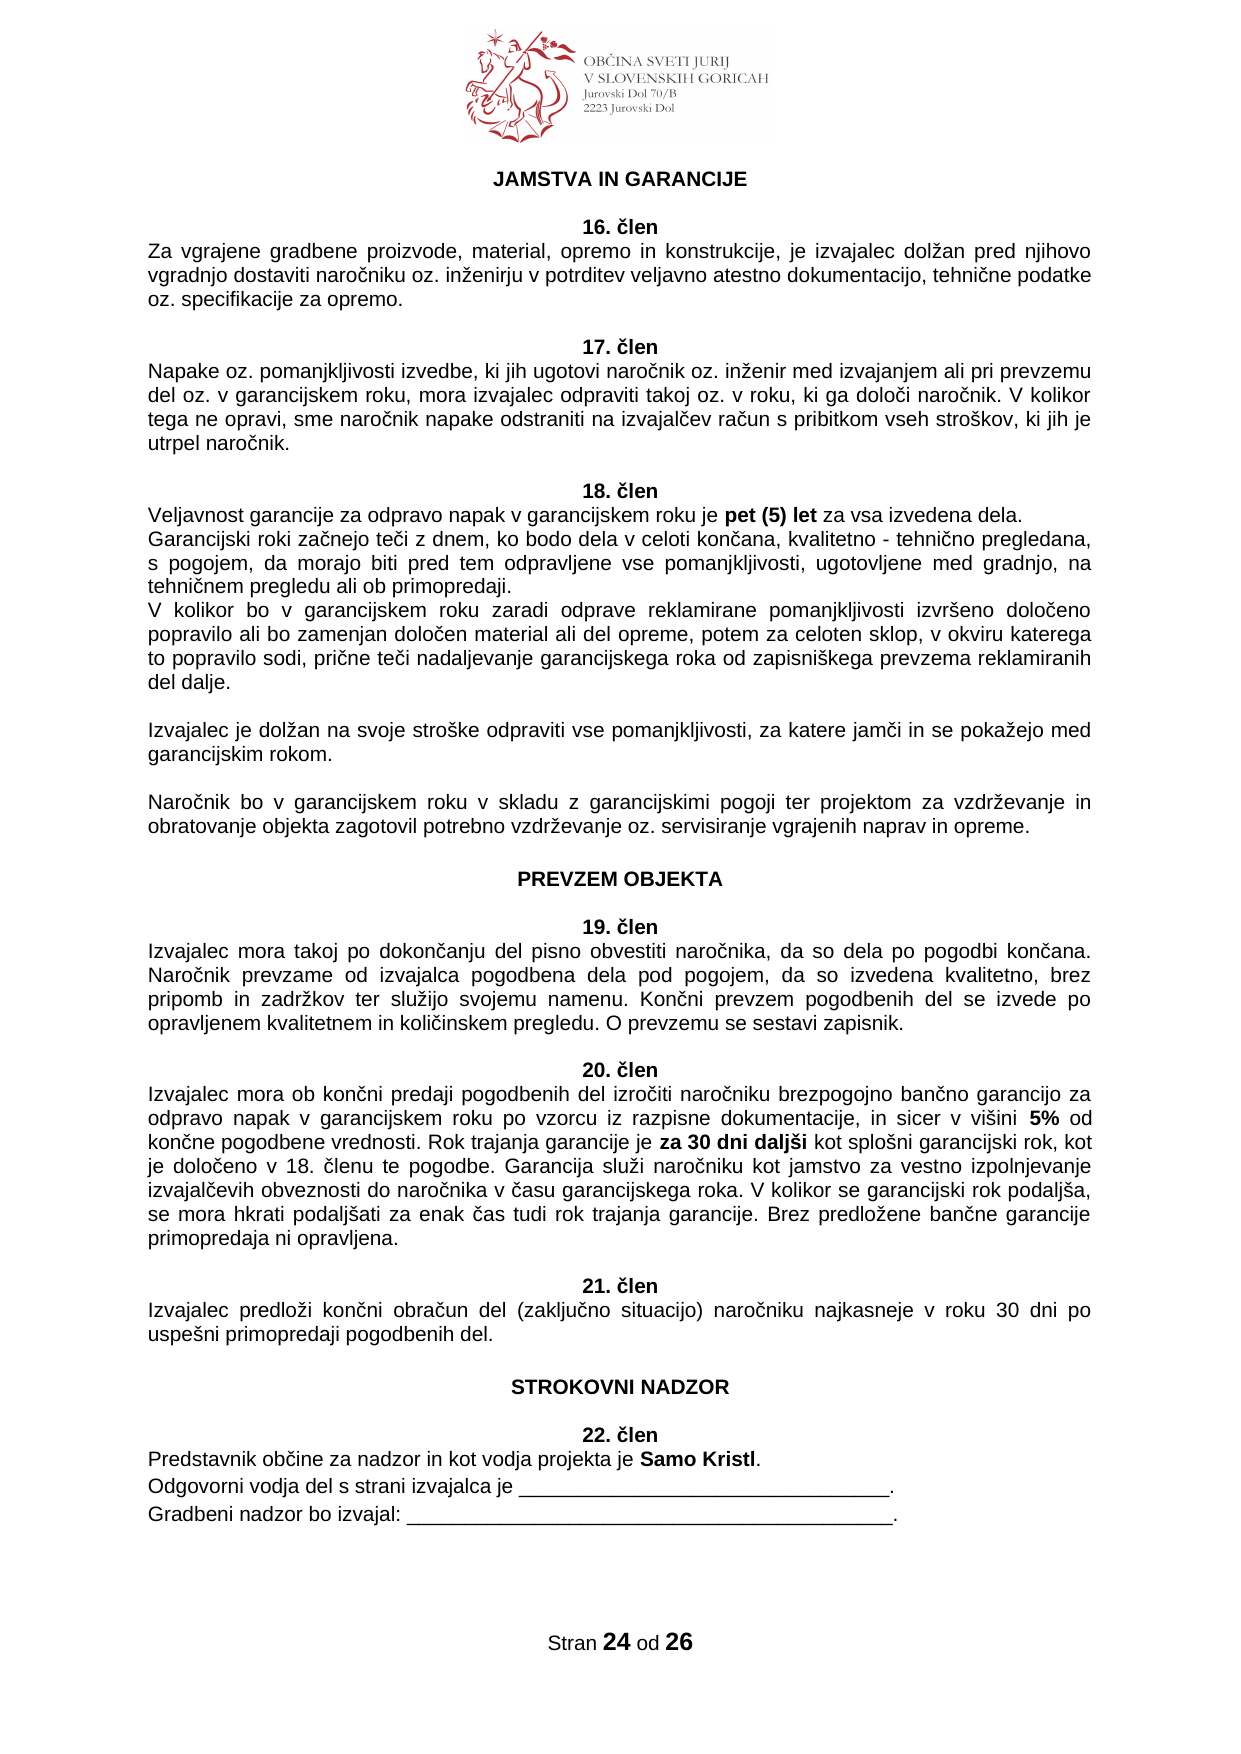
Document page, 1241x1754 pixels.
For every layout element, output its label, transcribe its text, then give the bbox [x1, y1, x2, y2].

text Garancijski roki začnejo teči z dnem, ko bodo dela v celoti končana, kvalitetno - tehnično pregledana, s pogojem, da morajo biti pred tem odpravljene vse pomanjkljivosti, ugotovljene med gradnjo, na tehničnem pregledu ali ob primopredaji. [148, 526, 1092, 598]
text Predstavnik občine za nadzor in kot vodja projekta je Samo Kristl. [148, 1446, 1092, 1470]
text PREVZEM OBJEKTA [148, 867, 1092, 891]
text Gradbeni nadzor bo izvajal: __________________________________________. [148, 1501, 1092, 1525]
text Odgovorni vodja del s strani izvajalca je ________________________________. [148, 1474, 1092, 1498]
text Za vgrajene gradbene proizvode, material, opremo in konstrukcije, je izvajalec dolžan pred njihovo vgradnjo dostaviti naročniku oz. inženirju v potrditev veljavno atestno dokumentacijo, tehnične podatke oz. specifikacije za opremo. [148, 239, 1092, 311]
text 22. člen [148, 1422, 1092, 1446]
text 19. člen [148, 914, 1092, 938]
text Izvajalec mora takoj po dokončanju del pisno obvestiti naročnika, da so dela po pogodbi končana. Naročnik prevzame od izvajalca pogodbena dela pod pogojem, da so izvedena kvalitetno, brez pripomb in zadržkov ter služijo svojemu namenu. Končni prevzem pogodbenih del se izvede po opravljenem kvalitetnem in količinskem pregledu. O prevzemu se sestavi zapisnik. [148, 938, 1092, 1034]
text Izvajalec je dolžan na svoje stroške odpraviti vse pomanjkljivosti, za katere jamči in se pokažejo med garancijskim rokom. [148, 718, 1092, 766]
text STROKOVNI NADZOR [148, 1374, 1092, 1398]
text 17. člen [148, 335, 1092, 359]
text 18. člen [148, 478, 1092, 502]
picture [465, 29, 775, 143]
text Izvajalec predloži končni obračun del (zaključno situacijo) naročniku najkasneje v roku 30 dni po uspešni primopredaji pogodbenih del. [148, 1298, 1092, 1346]
text 21. člen [148, 1274, 1092, 1298]
text 16. člen [148, 215, 1092, 239]
text V kolikor bo v garancijskem roku zaradi odprave reklamirane pomanjkljivosti izvršeno določeno popravilo ali bo zamenjan določen material ali del opreme, potem za celoten sklop, v okviru katerega to popravilo sodi, prične teči nadaljevanje garancijskega roka od zapisniškega prevzema reklamiranih del dalje. [148, 598, 1092, 694]
text Izvajalec mora ob končni predaji pogodbenih del izročiti naročniku brezpogojno bančno garancijo za odpravo napak v garancijskem roku po vzorcu iz razpisne dokumentacije, in sicer v višini 5% od končne pogodbene vrednosti. Rok trajanja garancije je za 30 dni daljši kot splošni garancijski rok, kot je določeno v 18. členu te pogodbe. Garancija služi naročniku kot jamstvo za vestno izpolnjevanje izvajalčevih obveznosti do naročnika v času garancijskega roka. V kolikor se garancijski rok podaljša, se mora hkrati podaljšati za enak čas tudi rok trajanja garancije. Brez predložene bančne garancije primopredaja ni opravljena. [148, 1082, 1092, 1250]
text 20. člen [148, 1058, 1092, 1082]
text Napake oz. pomanjkljivosti izvedbe, ki jih ugotovi naročnik oz. inženir med izvajanjem ali pri prevzemu del oz. v garancijskem roku, mora izvajalec odpraviti takoj oz. v roku, ki ga določi naročnik. V kolikor tega ne opravi, sme naročnik napake odstraniti na izvajalčev račun s pribitkom vseh stroškov, ki jih je utrpel naročnik. [148, 359, 1092, 454]
text JAMSTVA IN GARANCIJE [148, 167, 1092, 191]
text Veljavnost garancije za odpravo napak v garancijskem roku je pet (5) let za vsa izvedena dela. [148, 502, 1092, 526]
text Naročnik bo v garancijskem roku v skladu z garancijskimi pogoji ter projektom za vzdrževanje in obratovanje objekta zagotovil potrebno vzdrževanje oz. servisiranje vgrajenih naprav in opreme. [148, 790, 1092, 838]
